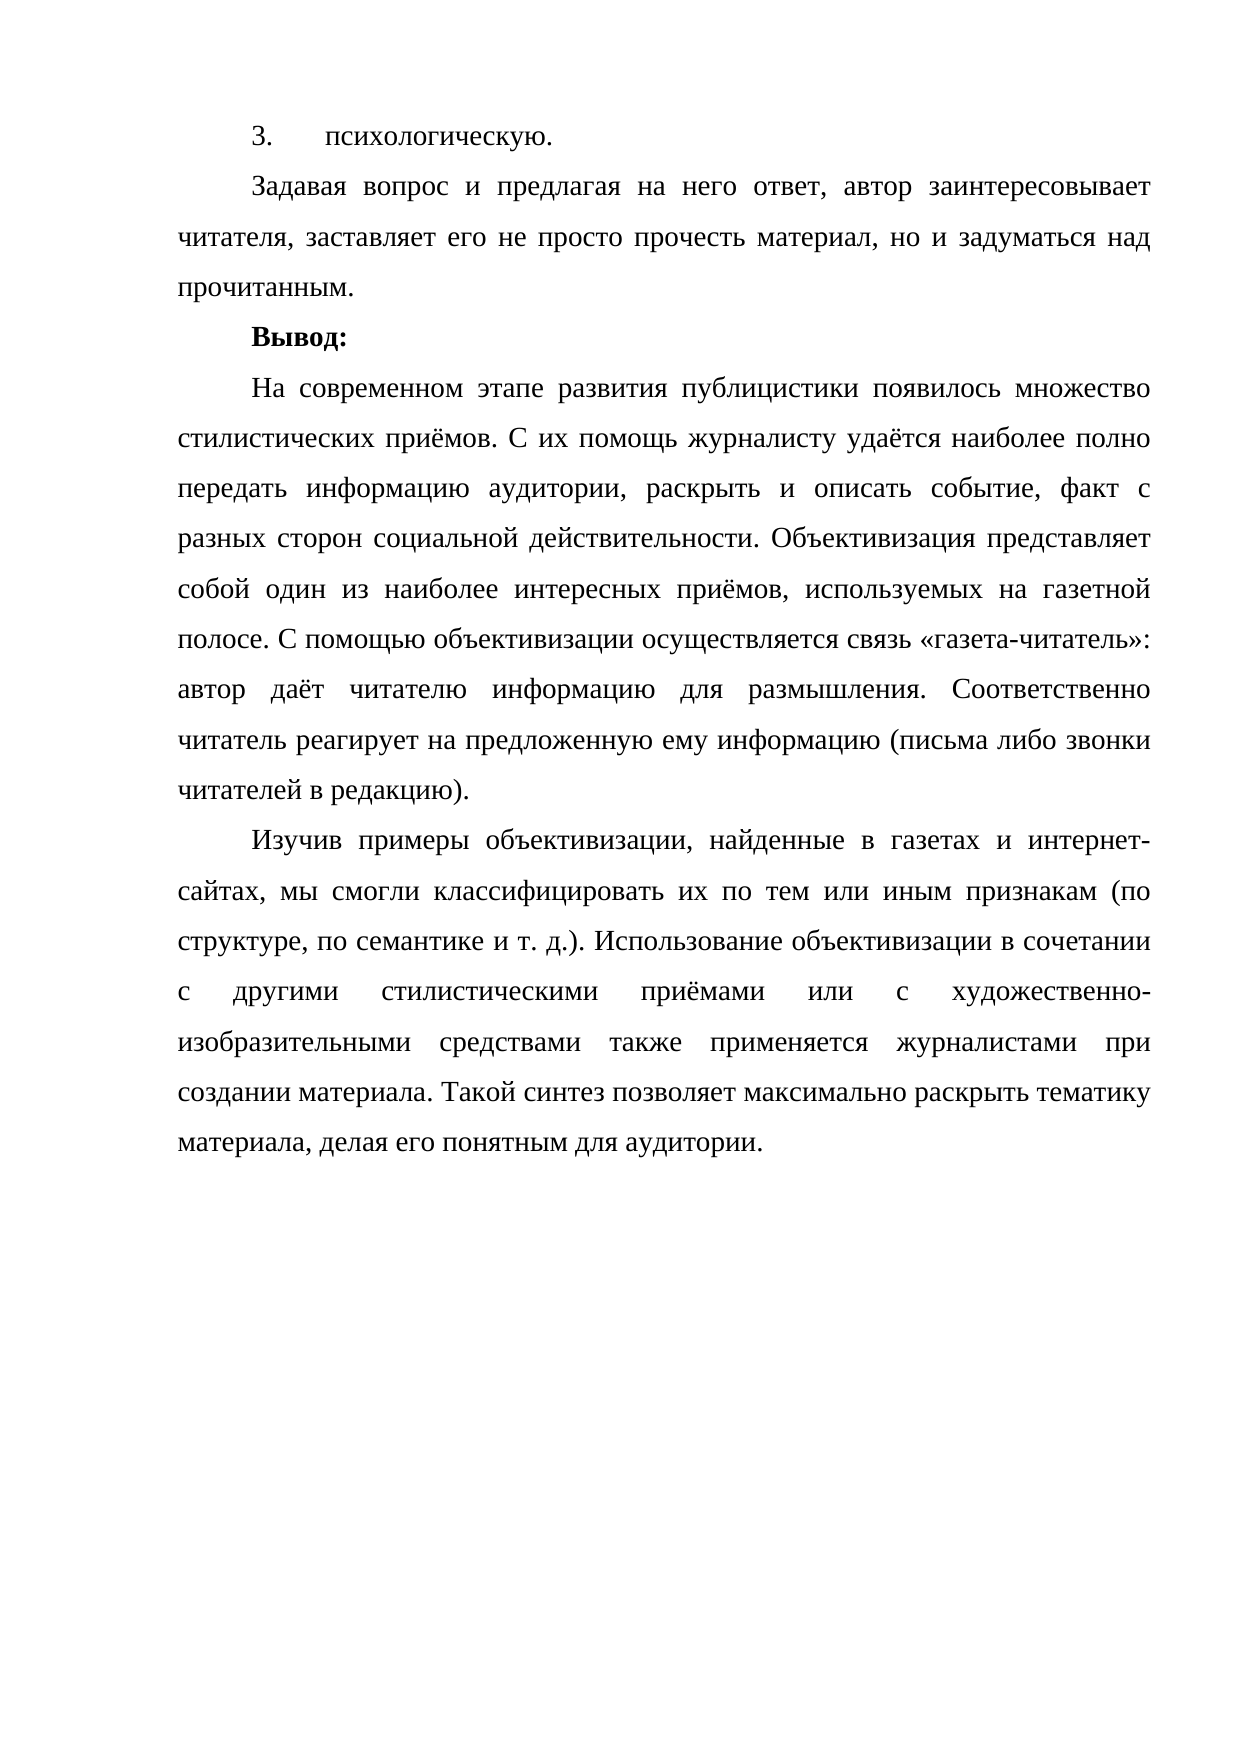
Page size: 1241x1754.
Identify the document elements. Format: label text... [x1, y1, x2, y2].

list психологическую. [177, 118, 1152, 152]
text Изучив примеры объективизации, найденные в газетах и интернет-сайтах, мы смогли классифицировать их по тем или иным признакам (по структуре, по семантике и т. д.). Использование объективизации в сочетании с другими стилистическими приёмами или с художественно-изобразительными средствами также применяется журналистами при создании материала. Такой синтез позволяет максимально раскрыть тематику материала, делая его понятным для аудитории. [177, 822, 1152, 1158]
text На современном этапе развития публицистики появилось множество стилистических приёмов. С их помощь журналисту удаётся наиболее полно передать информацию аудитории, раскрыть и описать событие, факт с разных сторон социальной действительности. Объективизация представляет собой один из наиболее интересных приёмов, используемых на газетной полосе. С помощью объективизации осуществляется связь «газета-читатель»: автор даёт читателю информацию для размышления. Соответственно читатель реагирует на предложенную ему информацию (письма либо звонки читателей в редакцию). [177, 370, 1152, 806]
text Задавая вопрос и предлагая на него ответ, автор заинтересовывает читателя, заставляет его не просто прочесть материал, но и задуматься над прочитанным. [177, 168, 1152, 303]
text Вывод: [177, 319, 1152, 353]
